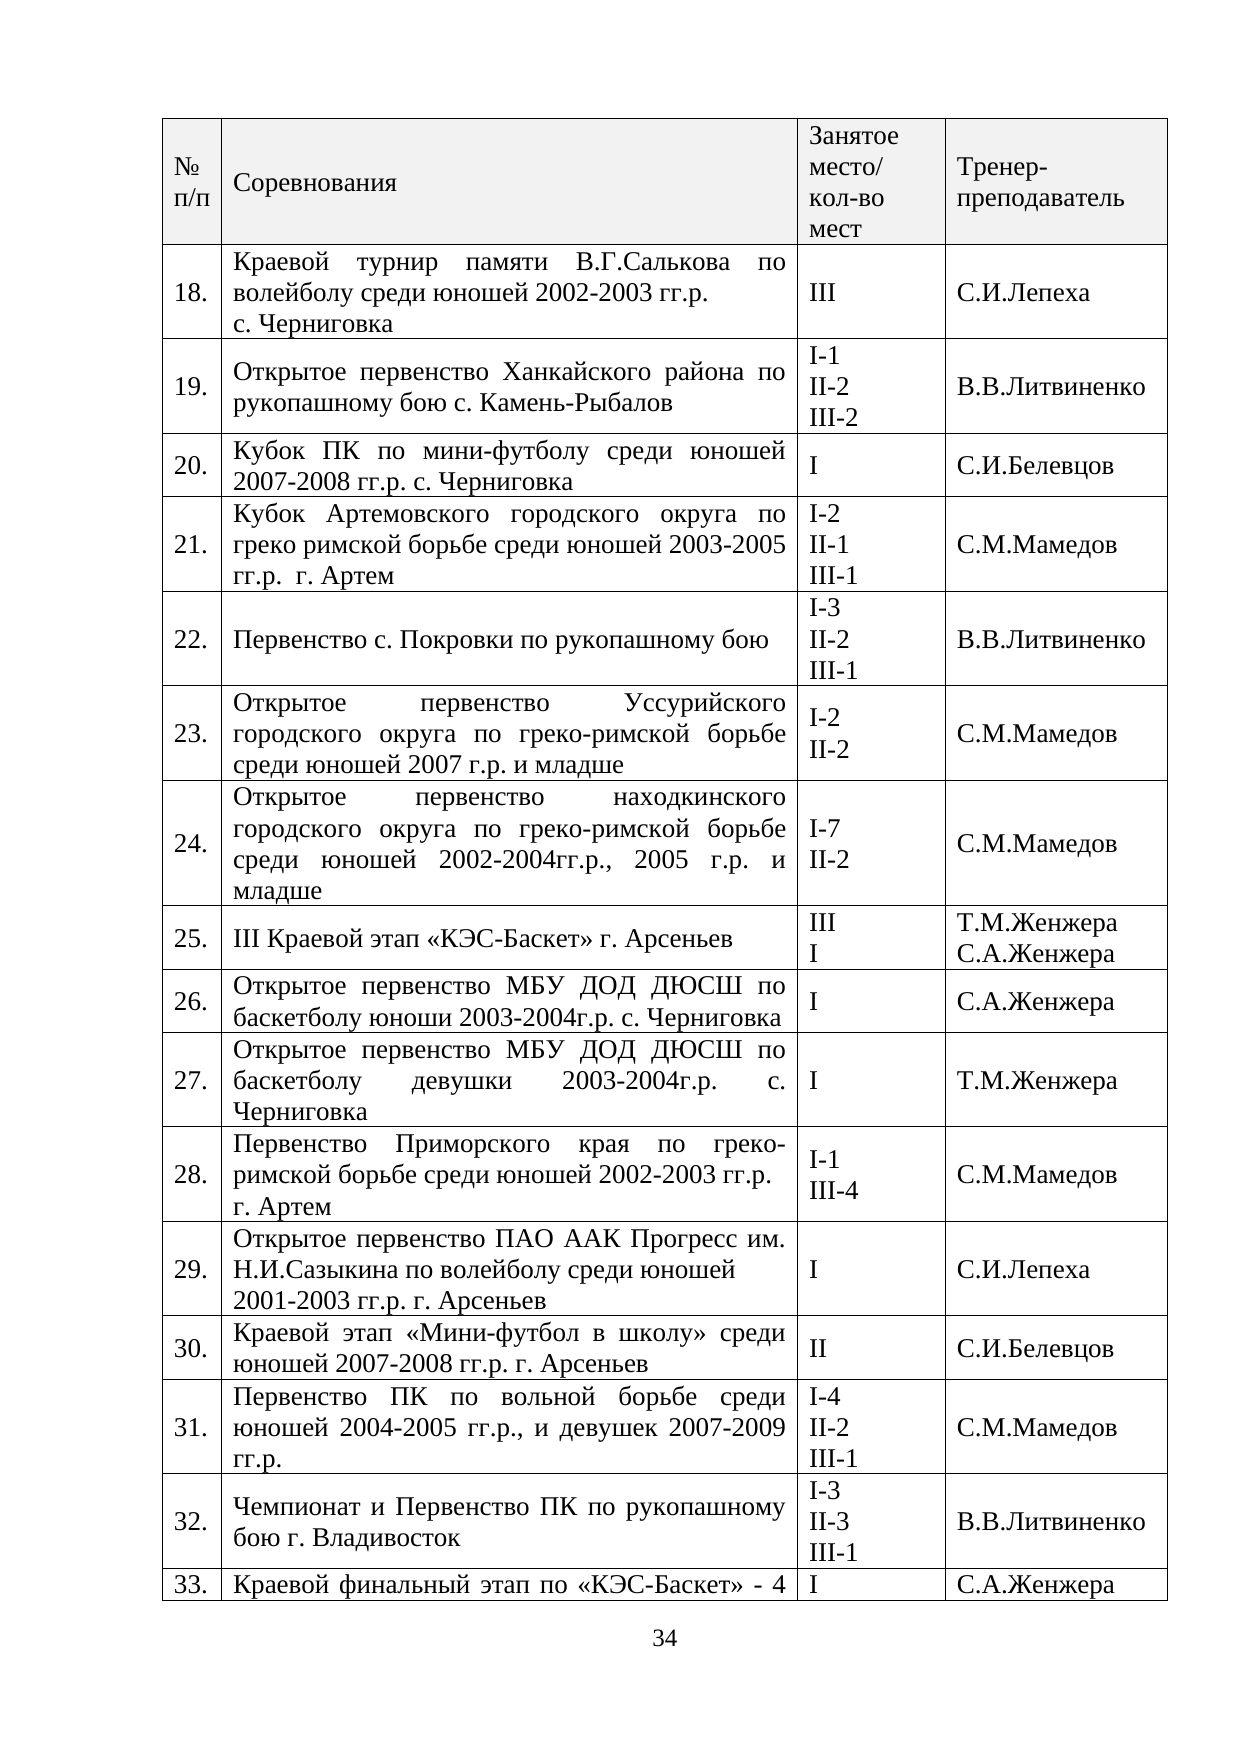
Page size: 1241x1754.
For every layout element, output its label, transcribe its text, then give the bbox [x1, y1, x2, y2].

table_header Соревнования [222, 119, 797, 244]
table_cell Первенство Приморского края по греко-римской борьбе среди юношей 2002-2003 гг.р. г. Артем [222, 1127, 797, 1221]
table_cell 30. [163, 1316, 221, 1378]
table_cell 33. [163, 1569, 221, 1600]
table_header № п/п [163, 119, 221, 244]
table_cell Кубок Артемовского городского округа по греко римской борьбе среди юношей 2003-2005 гг.р. г. Артем [222, 497, 797, 591]
table_cell I-2 II-1 III-1 [798, 497, 945, 591]
table_cell Кубок ПК по мини-футболу среди юношей 2007-2008 гг.р. с. Черниговка [222, 434, 797, 496]
table_cell С.М.Мамедов [946, 1127, 1167, 1221]
table_cell I-3 II-3 III-1 [798, 1474, 945, 1567]
table_cell В.В.Литвиненко [946, 1474, 1167, 1567]
table_cell II [798, 1316, 945, 1378]
table_cell I [798, 434, 945, 496]
table_cell С.А.Женжера [946, 970, 1167, 1032]
table_cell Открытое первенство ПАО ААК Прогресс им. Н.И.Сазыкина по волейболу среди юношей 2001-2003 гг.р. г. Арсеньев [222, 1222, 797, 1315]
table_cell Т.М.Женжера С.А.Женжера [946, 906, 1167, 968]
table_cell С.И.Лепеха [946, 245, 1167, 338]
table_cell Открытое первенство Уссурийского городского округа по греко-римской борьбе среди юношей 2007 г.р. и младше [222, 686, 797, 779]
table_cell 31. [163, 1380, 221, 1473]
table_cell С.И.Лепеха [946, 1222, 1167, 1315]
table_cell 18. [163, 245, 221, 338]
table_cell I-3 II-2 III-1 [798, 592, 945, 685]
table_cell 19. [163, 339, 221, 433]
table_cell I [798, 970, 945, 1032]
table_cell III I [798, 906, 945, 968]
table_cell 20. [163, 434, 221, 496]
table_cell С.И.Белевцов [946, 434, 1167, 496]
table_cell 27. [163, 1033, 221, 1126]
table_cell 29. [163, 1222, 221, 1315]
table_cell Краевой этап «Мини-футбол в школу» среди юношей 2007-2008 гг.р. г. Арсеньев [222, 1316, 797, 1378]
table_cell С.И.Белевцов [946, 1316, 1167, 1378]
table_cell Открытое первенство Ханкайского района по рукопашному бою с. Камень-Рыбалов [222, 339, 797, 433]
table_cell I-4 II-2 III-1 [798, 1380, 945, 1473]
table_cell Первенство с. Покровки по рукопашному бою [222, 592, 797, 685]
table_cell III [798, 245, 945, 338]
table_cell III Краевой этап «КЭС-Баскет» г. Арсеньев [222, 906, 797, 968]
table_cell Открытое первенство МБУ ДОД ДЮСШ по баскетболу юноши 2003-2004г.р. с. Черниговка [222, 970, 797, 1032]
table_cell 25. [163, 906, 221, 968]
table_cell В.В.Литвиненко [946, 592, 1167, 685]
table_header Тренер-преподаватель [946, 119, 1167, 244]
table_cell С.М.Мамедов [946, 1380, 1167, 1473]
table_cell С.А.Женжера Т.М.Женжера [946, 1569, 1167, 1600]
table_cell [222, 1569, 797, 1600]
table_cell Открытое первенство находкинского городского округа по греко-римской борьбе среди юношей 2002-2004гг.р., 2005 г.р. и младше [222, 781, 797, 905]
table_cell 24. [163, 781, 221, 905]
table_cell В.В.Литвиненко [946, 339, 1167, 433]
table_cell 23. [163, 686, 221, 779]
table_cell I [798, 1222, 945, 1315]
table_cell I-1 II-2 III-2 [798, 339, 945, 433]
table_cell Чемпионат и Первенство ПК по рукопашному бою г. Владивосток [222, 1474, 797, 1567]
table_cell С.М.Мамедов [946, 497, 1167, 591]
table_cell I [798, 1033, 945, 1126]
table_cell I-2 II-2 [798, 686, 945, 779]
table_cell I-7 II-2 [798, 781, 945, 905]
table_cell I [798, 1569, 945, 1600]
table_cell Т.М.Женжера [946, 1033, 1167, 1126]
table_cell 22. [163, 592, 221, 685]
table_cell Открытое первенство МБУ ДОД ДЮСШ по баскетболу девушки 2003-2004г.р. с. Черниговка [222, 1033, 797, 1126]
table_cell Краевой турнир памяти В.Г.Салькова по волейболу среди юношей 2002-2003 гг.р. с. Черниговка [222, 245, 797, 338]
table_header Занятое место/ кол-во мест [798, 119, 945, 244]
table_cell 28. [163, 1127, 221, 1221]
table_cell 21. [163, 497, 221, 591]
table_cell Первенство ПК по вольной борьбе среди юношей 2004-2005 гг.р., и девушек 2007-2009 гг.р. [222, 1380, 797, 1473]
table_cell 32. [163, 1474, 221, 1567]
table_cell 26. [163, 970, 221, 1032]
table_cell С.М.Мамедов [946, 781, 1167, 905]
table_cell С.М.Мамедов [946, 686, 1167, 779]
table_cell I-1 III-4 [798, 1127, 945, 1221]
